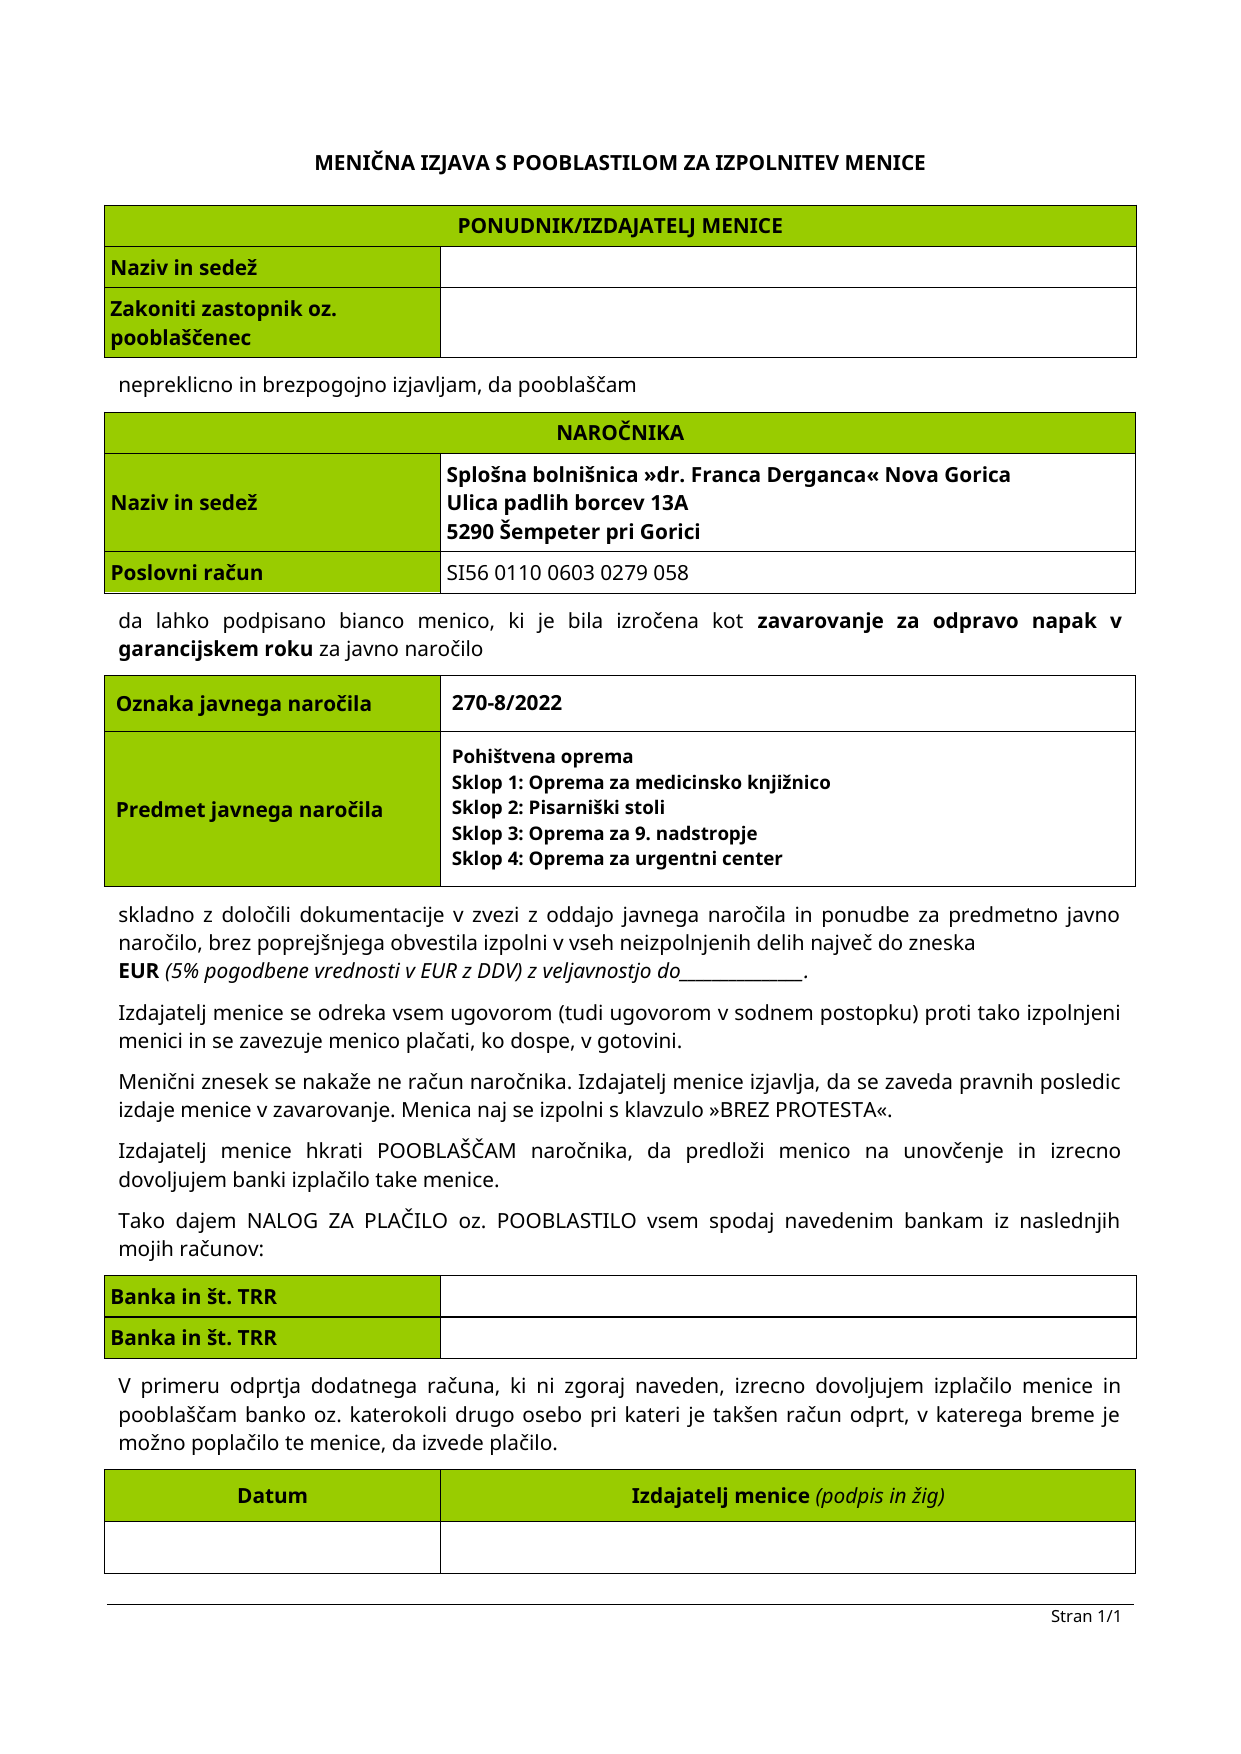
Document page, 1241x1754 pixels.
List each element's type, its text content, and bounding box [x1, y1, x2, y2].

table_cell [441, 288, 1136, 357]
table_cell Poslovni račun [105, 552, 440, 592]
text da lahko podpisano bianco menico, ki je bila izročena kot zavarovanje za odpravo napak v garancijskem roku za javno naročilo [118, 606, 1122, 663]
table_cell [441, 1522, 1135, 1573]
table_header Datum [105, 1470, 440, 1521]
table_cell Banka in št. TRR [105, 1318, 440, 1358]
table_cell [441, 1318, 1136, 1358]
table_cell Splošna bolnišnica »dr. Franca Derganca« Nova Gorica Ulica padlih borcev 13A 5290 Šempeter pri Gorici [441, 454, 1135, 551]
table_cell [441, 247, 1136, 287]
table_cell [105, 1522, 440, 1573]
table_header Banka in št. TRR [105, 1276, 440, 1316]
table_cell Zakoniti zastopnik oz. pooblaščenec [105, 288, 440, 357]
text V primeru odprtja dodatnega računa, ki ni zgoraj naveden, izrecno dovoljujem izplačilo menice in pooblaščam banko oz. katerokoli drugo osebo pri kateri je takšen račun odprt, v katerega breme je možno poplačilo te menice, da izvede plačilo. [118, 1371, 1122, 1457]
text MENIČNA IZJAVA S POOBLASTILOM ZA IZPOLNITEV MENICE [118, 148, 1122, 176]
table_cell Pohištvena oprema Sklop 1: Oprema za medicinsko knjižnico Sklop 2: Pisarniški stoli Sklop 3: Oprema za 9. nadstropje Sklop 4: Oprema za urgentni center [441, 732, 1135, 886]
text skladno z določili dokumentacije v zvezi z oddajo javnega naročila in ponudbe za predmetno javno naročilo, brez poprejšnjega obvestila izpolni v vseh neizpolnjenih delih največ do zneska EUR (5% pogodbene vrednosti v EUR z DDV) z veljavnostjo do_______________. [118, 900, 1122, 985]
table_cell Naziv in sedež [105, 247, 440, 287]
table_header Izdajatelj menice (podpis in žig) [441, 1470, 1135, 1521]
table_cell Predmet javnega naročila [105, 732, 440, 886]
table_header 270-8/2022 [441, 676, 1135, 731]
text Izdajatelj menice hkrati POOBLAŠČAM naročnika, da predloži menico na unovčenje in izrecno dovoljujem banki izplačilo take menice. [118, 1136, 1122, 1193]
table_header PONUDNIK/IZDAJATELJ MENICE [105, 206, 1136, 246]
table_header NAROČNIKA [105, 413, 1135, 453]
table_cell Naziv in sedež [105, 454, 440, 551]
table_cell SI56 0110 0603 0279 058 [441, 552, 1135, 592]
text nepreklicno in brezpogojno izjavljam, da pooblaščam [118, 371, 1122, 399]
text Izdajatelj menice se odreka vsem ugovorom (tudi ugovorom v sodnem postopku) proti tako izpolnjeni menici in se zavezuje menico plačati, ko dospe, v gotovini. [118, 998, 1122, 1054]
text Tako dajem NALOG ZA PLAČILO oz. POOBLASTILO vsem spodaj navedenim bankam iz naslednjih mojih računov: [118, 1206, 1122, 1263]
text Menični znesek se nakaže ne račun naročnika. Izdajatelj menice izjavlja, da se zaveda pravnih posledic izdaje menice v zavarovanje. Menica naj se izpolni s klavzulo »BREZ PROTESTA«. [118, 1067, 1122, 1124]
table_header [441, 1276, 1136, 1316]
table_header Oznaka javnega naročila [105, 676, 440, 731]
